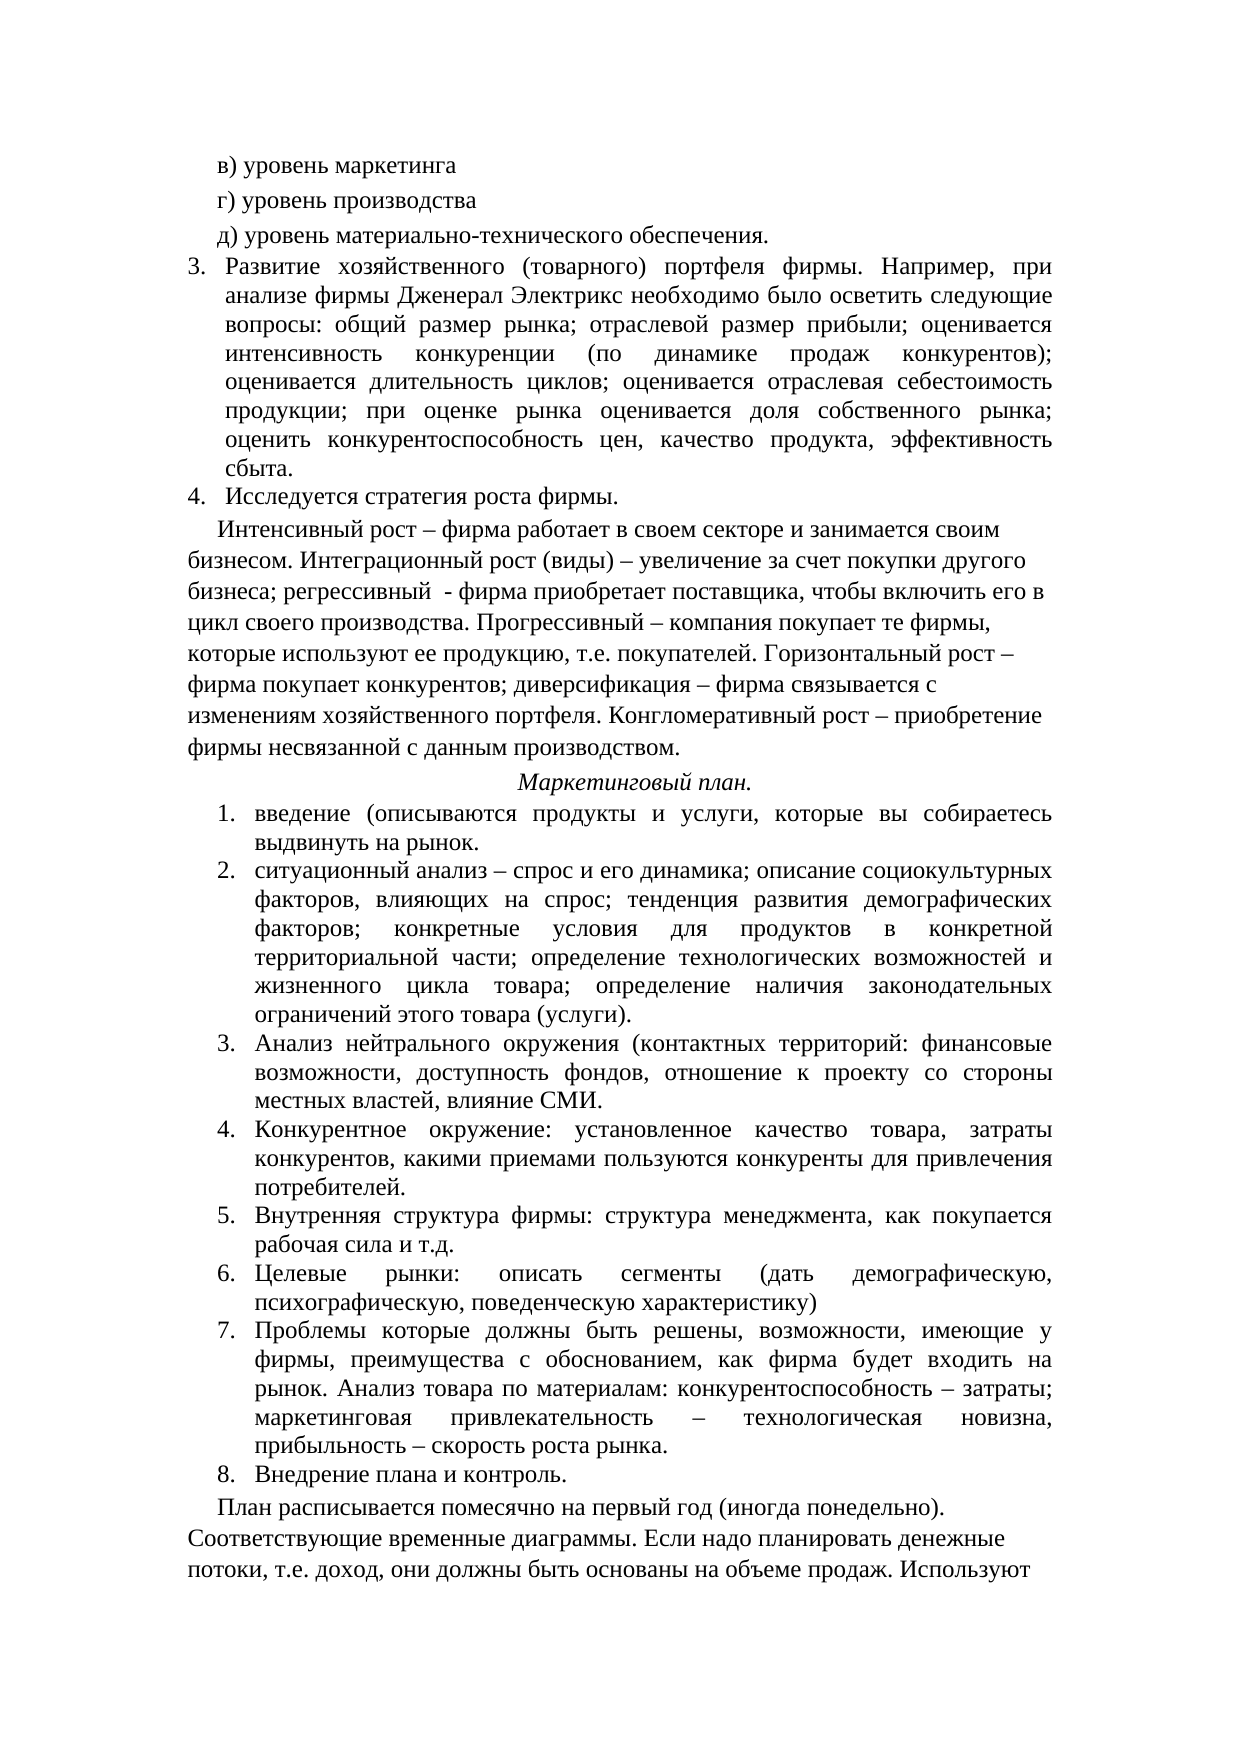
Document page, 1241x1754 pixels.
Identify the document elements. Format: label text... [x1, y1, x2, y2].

list Проблемы которые должны быть решены, возможности, имеющие у фирмы, преимущества с обоснованием, как фирма будет входить на рынок. Анализ товара по материалам: конкурентоспособность – затраты; маркетинговая привлекательность – технологическая новизна, прибыльность – скорость роста рынка. [217, 1315, 1053, 1459]
list Исследуется стратегия роста фирмы. [187, 481, 1053, 510]
list Целевые рынки: описать сегменты (дать демографическую, психографическую, поведенческую характеристику) [217, 1258, 1053, 1315]
text Маркетинговый план. [187, 767, 1053, 796]
text Интенсивный рост – фирма работает в своем секторе и занимается своим бизнесом. Интеграционный рост (виды) – увеличение за счет покупки другого бизнеса; регрессивный - фирма приобретает поставщика, чтобы включить его в цикл своего производства. Прогрессивный – компания покупает те фирмы, которые используют ее продукцию, т.е. покупателей. Горизонтальный рост – фирма покупает конкурентов; диверсификация – фирма связывается с изменениям хозяйственного портфеля. Конгломеративный рост – приобретение фирмы несвязанной с данным производством. [187, 514, 1053, 760]
text г) уровень производства [217, 185, 1053, 214]
list Внедрение плана и контроль. [217, 1459, 1053, 1488]
list Анализ нейтрального окружения (контактных территорий: финансовые возможности, доступность фондов, отношение к проекту со стороны местных властей, влияние СМИ. [217, 1028, 1053, 1114]
list Конкурентное окружение: установленное качество товара, затраты конкурентов, какими приемами пользуются конкуренты для привлечения потребителей. [217, 1114, 1053, 1200]
text д) уровень материально-технического обеспечения. [217, 220, 1053, 249]
list введение (описываются продукты и услуги, которые вы собираетесь выдвинуть на рынок. [217, 798, 1053, 855]
list Внутренняя структура фирмы: структура менеджмента, как покупается рабочая сила и т.д. [217, 1200, 1053, 1258]
list ситуационный анализ – спрос и его динамика; описание социокультурных факторов, влияющих на спрос; тенденция развития демографических факторов; конкретные условия для продуктов в конкретной территориальной части; определение технологических возможностей и жизненного цикла товара; определение наличия законодательных ограничений этого товара (услуги). [217, 855, 1053, 1028]
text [187, 1492, 1053, 1583]
text в) уровень маркетинга [217, 150, 1053, 179]
list Развитие хозяйственного (товарного) портфеля фирмы. Например, при анализе фирмы Дженерал Электрикс необходимо было осветить следующие вопросы: общий размер рынка; отраслевой размер прибыли; оценивается интенсивность конкуренции (по динамике продаж конкурентов); оценивается длительность циклов; оценивается отраслевая себестоимость продукции; при оценке рынка оценивается доля собственного рынка; оценить конкурентоспособность цен, качество продукта, эффективность сбыта. [187, 251, 1053, 481]
